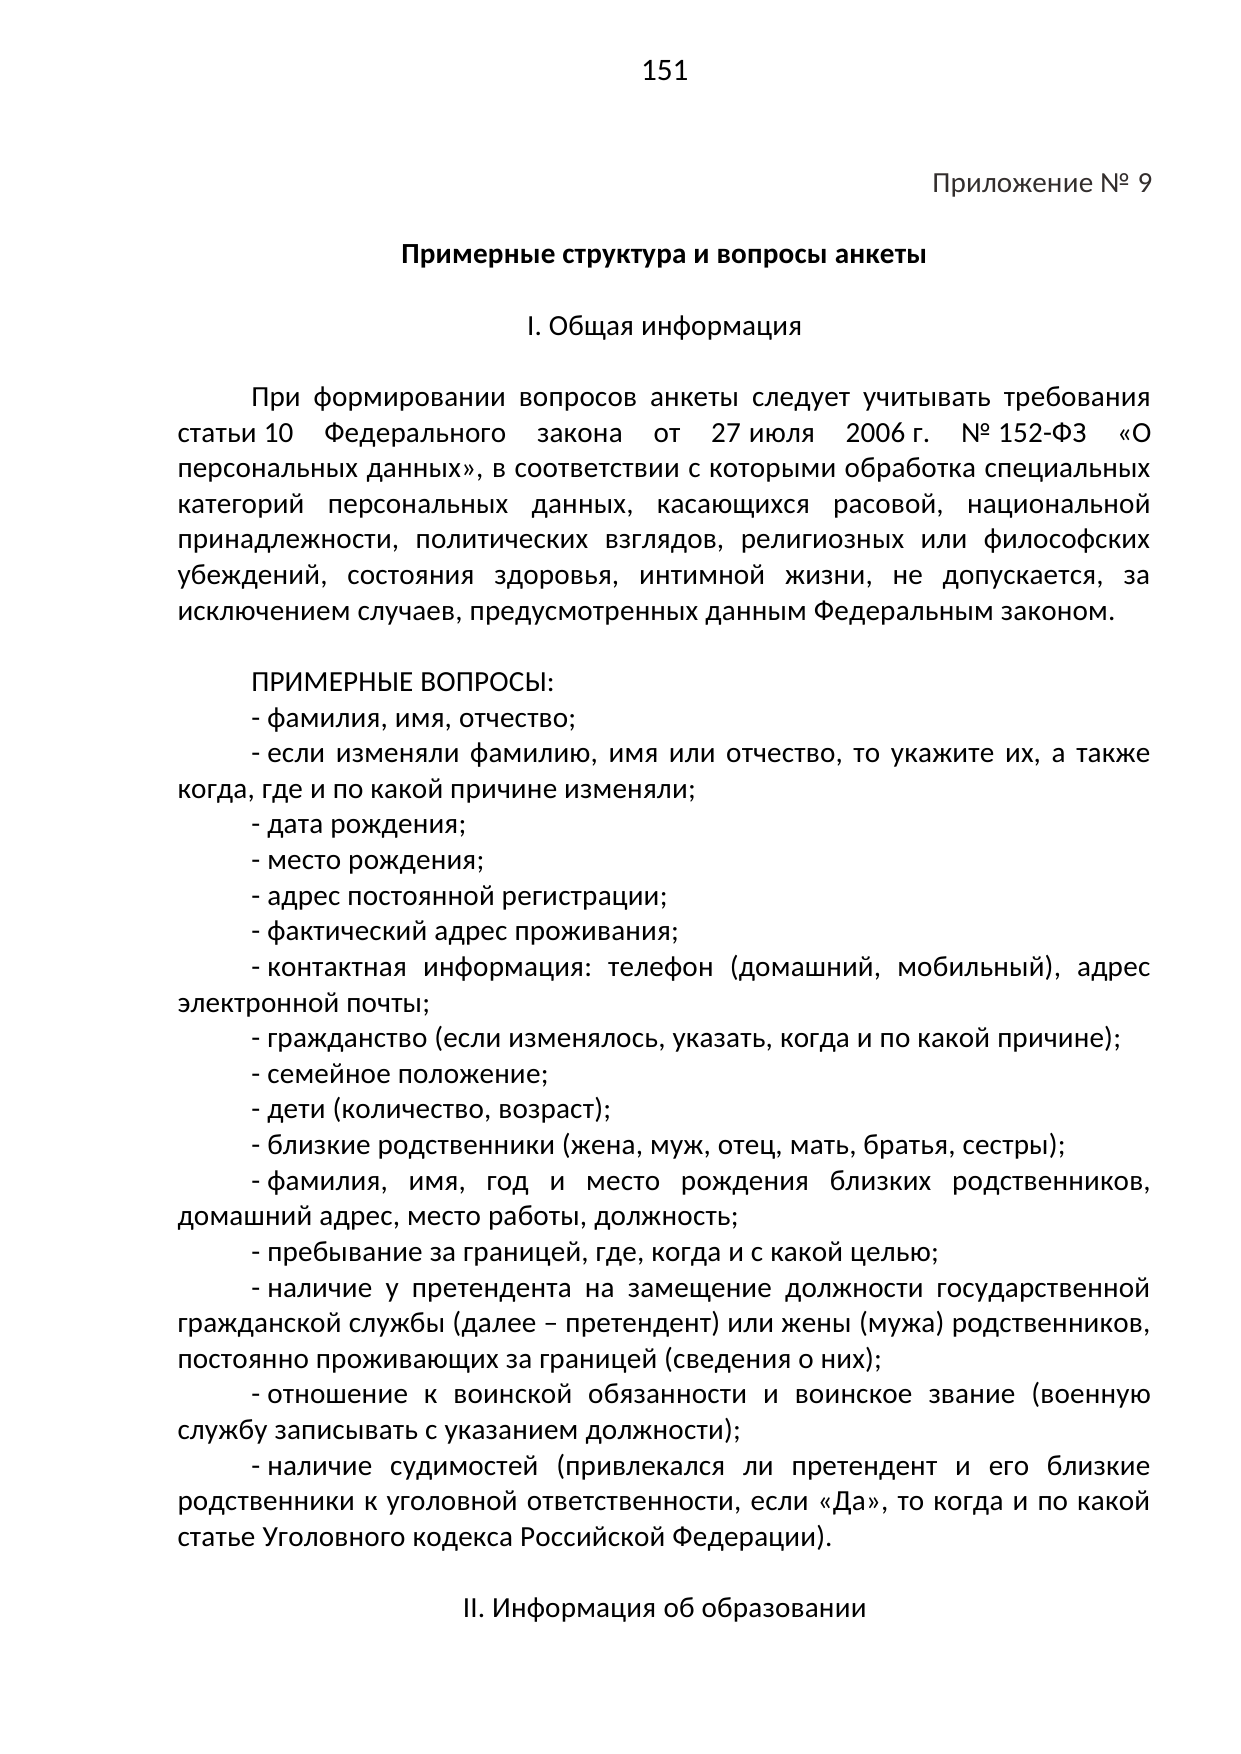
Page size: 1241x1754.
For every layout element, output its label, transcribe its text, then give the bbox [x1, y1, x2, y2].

text - наличие судимостей (привлекался ли претендент и его близкие родственники к уголовной ответственности, если «Да», то когда и по какой статье Уголовного кодекса Российской Федерации). [177, 1447, 1152, 1554]
text - гражданство (если изменялось, указать, когда и по какой причине); [177, 1019, 1152, 1055]
text Примерные структура и вопросы анкеты [177, 236, 1152, 271]
text - если изменяли фамилию, имя или отчество, то укажите их, а также когда, где и по какой причине изменяли; [177, 734, 1152, 806]
text - отношение к воинской обязанности и воинское звание (военную службу записывать с указанием должности); [177, 1376, 1152, 1447]
text Приложение № 9 [177, 164, 1152, 200]
text - дата рождения; [177, 806, 1152, 841]
text II. Информация об образовании [177, 1589, 1152, 1625]
text - фамилия, имя, отчество; [177, 699, 1152, 734]
text - фактический адрес проживания; [177, 912, 1152, 948]
text - дети (количество, возраст); [177, 1091, 1152, 1126]
text - адрес постоянной регистрации; [177, 877, 1152, 912]
text - близкие родственники (жена, муж, отец, мать, братья, сестры); [177, 1126, 1152, 1162]
text I. Общая информация [177, 307, 1152, 342]
text - семейное положение; [177, 1055, 1152, 1091]
text - фамилия, имя, год и место рождения близких родственников, домашний адрес, место работы, должность; [177, 1162, 1152, 1233]
text При формировании вопросов анкеты следует учитывать требования статьи 10 Федерального закона от 27 июля 2006 г. № 152-ФЗ «О персональных данных», в соответствии с которыми обработка специальных категорий персональных данных, касающихся расовой, национальной принадлежности, политических взглядов, религиозных или философских убеждений, состояния здоровья, интимной жизни, не допускается, за исключением случаев, предусмотренных данным Федеральным законом. [177, 378, 1152, 627]
text ПРИМЕРНЫЕ ВОПРОСЫ: [177, 663, 1152, 699]
text - пребывание за границей, где, когда и с какой целью; [177, 1233, 1152, 1269]
text - контактная информация: телефон (домашний, мобильный), адрес электронной почты; [177, 948, 1152, 1019]
text - наличие у претендента на замещение должности государственной гражданской службы (далее – претендент) или жены (мужа) родственников, постоянно проживающих за границей (сведения о них); [177, 1269, 1152, 1376]
text - место рождения; [177, 841, 1152, 877]
